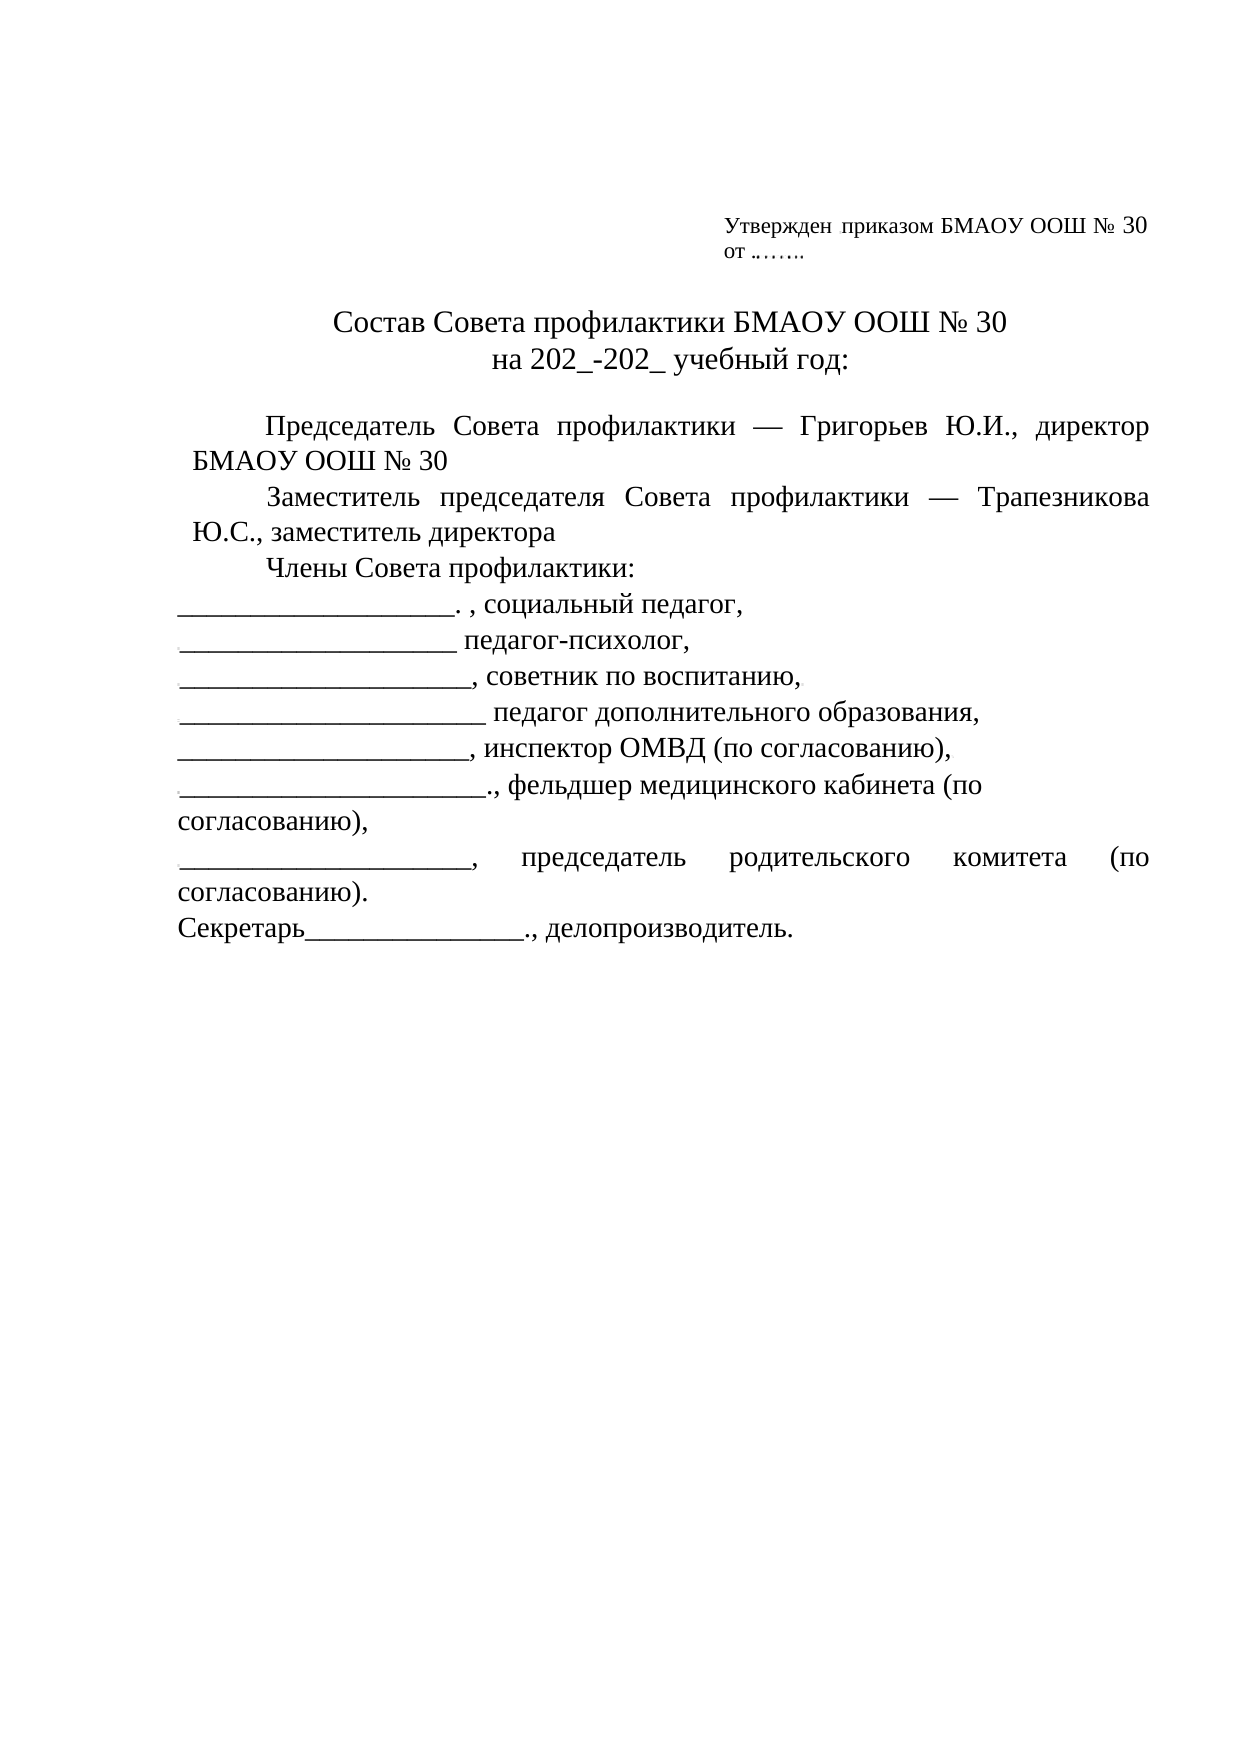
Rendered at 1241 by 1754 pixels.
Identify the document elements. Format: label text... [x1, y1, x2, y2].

picture [756, 255, 803, 259]
text ___________________ педагог-психолог, [177, 622, 1150, 656]
text _____________________., фельдшер медицинского кабинета (по согласованию), [177, 767, 1152, 836]
text Секретарь_______________., делопроизводитель. [177, 910, 1150, 944]
text Члены Совета профилактики: [266, 550, 1150, 583]
text Заместитель председателя Совета профилактики — Трапезникова Ю.С., заместитель директора [192, 479, 1150, 547]
text Председатель Совета профилактики — Григорьев Ю.И., директор БМАОУ ООШ № 30 [192, 408, 1150, 476]
text ____________________, председатель родительского комитета (по согласованию). [177, 839, 1150, 908]
text _____________________ педагог дополнительного образования, [177, 694, 1150, 728]
text Утвержден приказом БМАОУ ООШ № 30 от . [723, 212, 1147, 264]
text Состав Совета профилактики БМАОУ ООШ № 30 на 202_-202_ учебный год: [323, 303, 1017, 376]
text ___________________. , социальный педагог, [177, 586, 1150, 619]
text ____________________, инспектор ОМВД (по согласованию), [177, 731, 1150, 764]
text ____________________, советник по воспитанию, [177, 658, 1150, 692]
